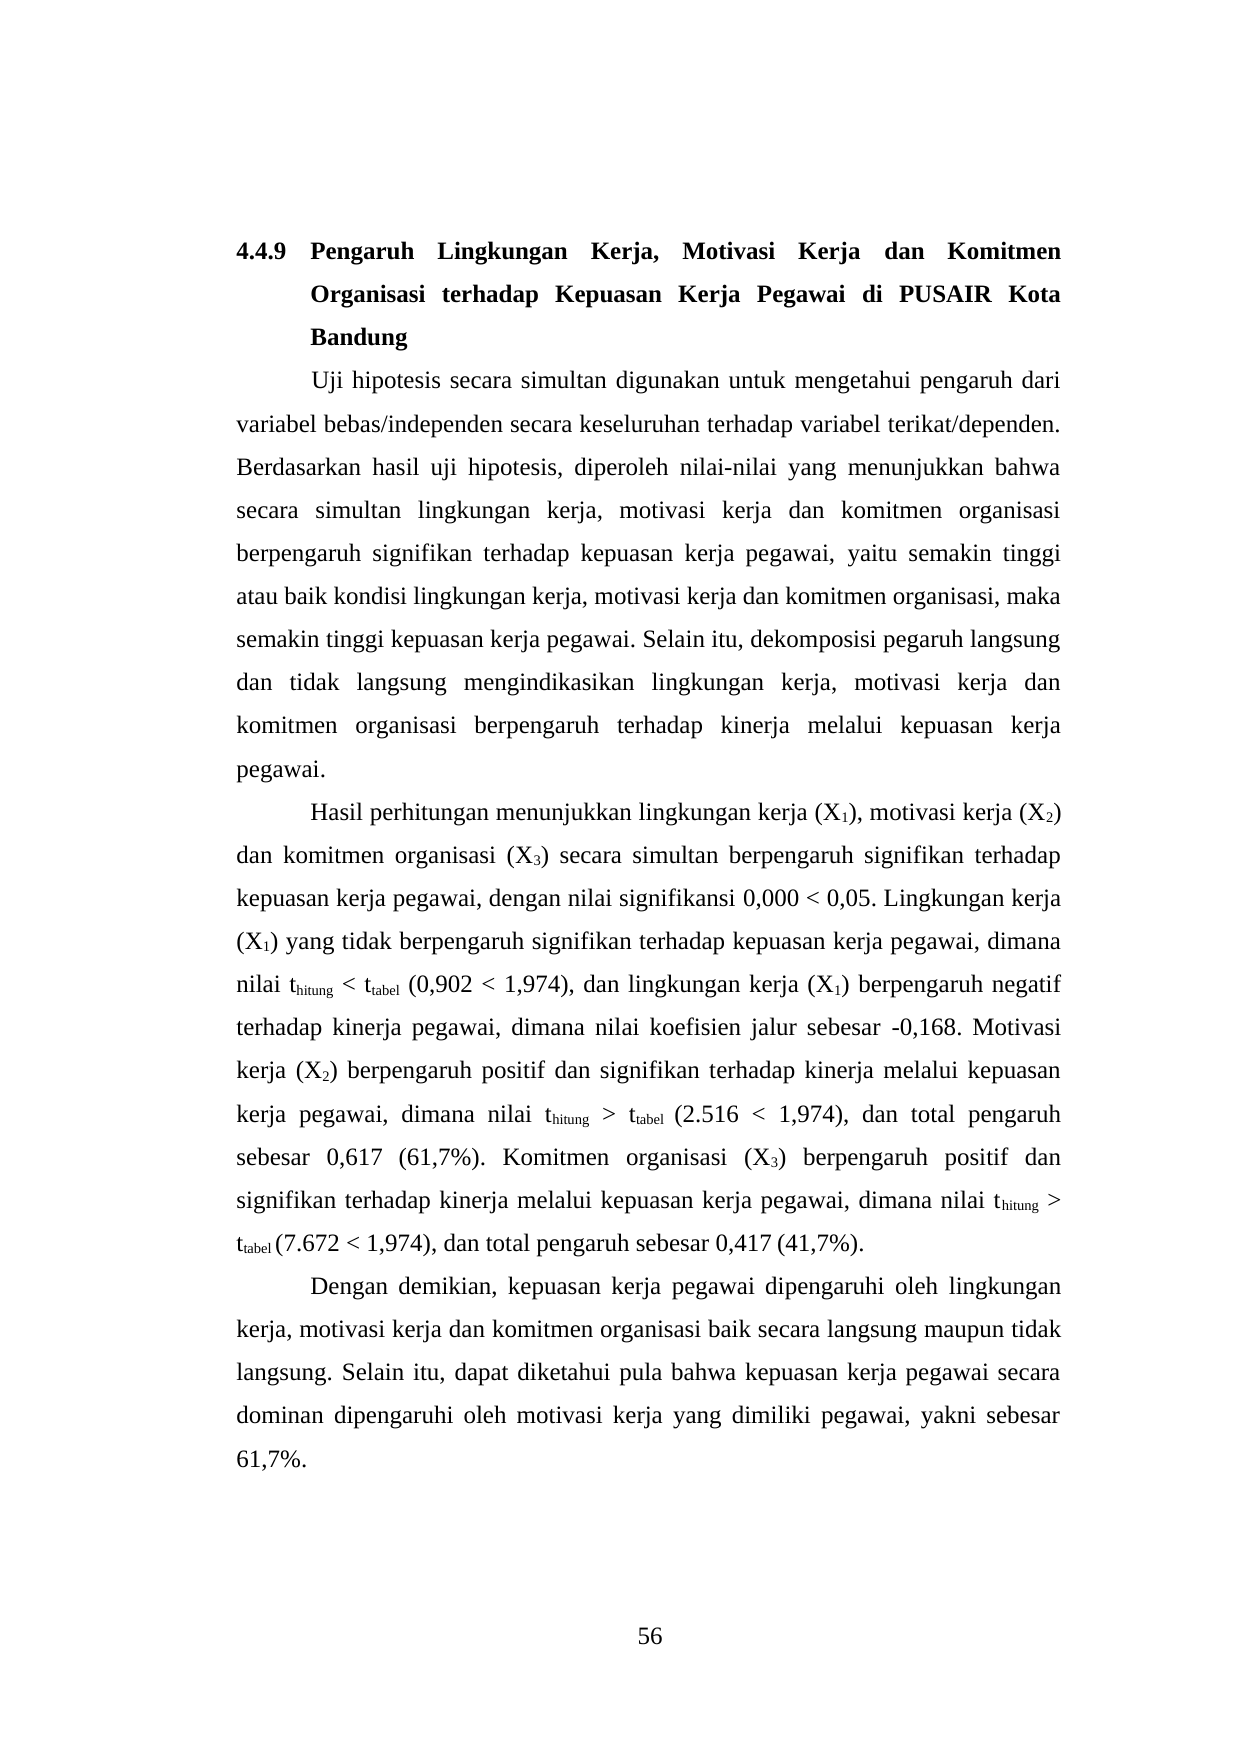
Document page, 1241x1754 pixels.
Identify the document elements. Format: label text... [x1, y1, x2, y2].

text Uji hipotesis secara simultan digunakan untuk mengetahui pengaruh dari variabel bebas/independen secara keseluruhan terhadap variabel terikat/dependen. Berdasarkan hasil uji hipotesis, diperoleh nilai-nilai yang menunjukkan bahwa secara simultan lingkungan kerja, motivasi kerja dan komitmen organisasi berpengaruh signifikan terhadap kepuasan kerja pegawai, yaitu semakin tinggi atau baik kondisi lingkungan kerja, motivasi kerja dan komitmen organisasi, maka semakin tinggi kepuasan kerja pegawai. Selain itu, dekomposisi pegaruh langsung dan tidak langsung mengindikasikan lingkungan kerja, motivasi kerja dan komitmen organisasi berpengaruh terhadap kinerja melalui kepuasan kerja pegawai. [236, 366, 1061, 782]
text Hasil perhitungan menunjukkan lingkungan kerja (X1), motivasi kerja (X2) dan komitmen organisasi (X3) secara simultan berpengaruh signifikan terhadap kepuasan kerja pegawai, dengan nilai signifikansi 0,000 < 0,05. Lingkungan kerja (X1) yang tidak berpengaruh signifikan terhadap kepuasan kerja pegawai, dimana nilai thitung < ttabel (0,902 < 1,974), dan lingkungan kerja (X1) berpengaruh negatif terhadap kinerja pegawai, dimana nilai koefisien jalur sebesar -0,168. Motivasi kerja (X2) berpengaruh positif dan signifikan terhadap kinerja melalui kepuasan kerja pegawai, dimana nilai thitung > ttabel (2.516 < 1,974), dan total pengaruh sebesar 0,617 (61,7%). Komitmen organisasi (X3) berpengaruh positif dan signifikan terhadap kinerja melalui kepuasan kerja pegawai, dimana nilai thitung > ttabel (7.672 < 1,974), dan total pengaruh sebesar 0,417 (41,7%). [236, 797, 1061, 1257]
text Dengan demikian, kepuasan kerja pegawai dipengaruhi oleh lingkungan kerja, motivasi kerja dan komitmen organisasi baik secara langsung maupun tidak langsung. Selain itu, dapat diketahui pula bahwa kepuasan kerja pegawai secara dominan dipengaruhi oleh motivasi kerja yang dimiliki pegawai, yakni sebesar 61,7%. [236, 1271, 1061, 1472]
text 4.4.9 Pengaruh Lingkungan Kerja, Motivasi Kerja dan Komitmen Organisasi terhadap Kepuasan Kerja Pegawai di PUSAIR Kota Bandung [236, 236, 1061, 351]
